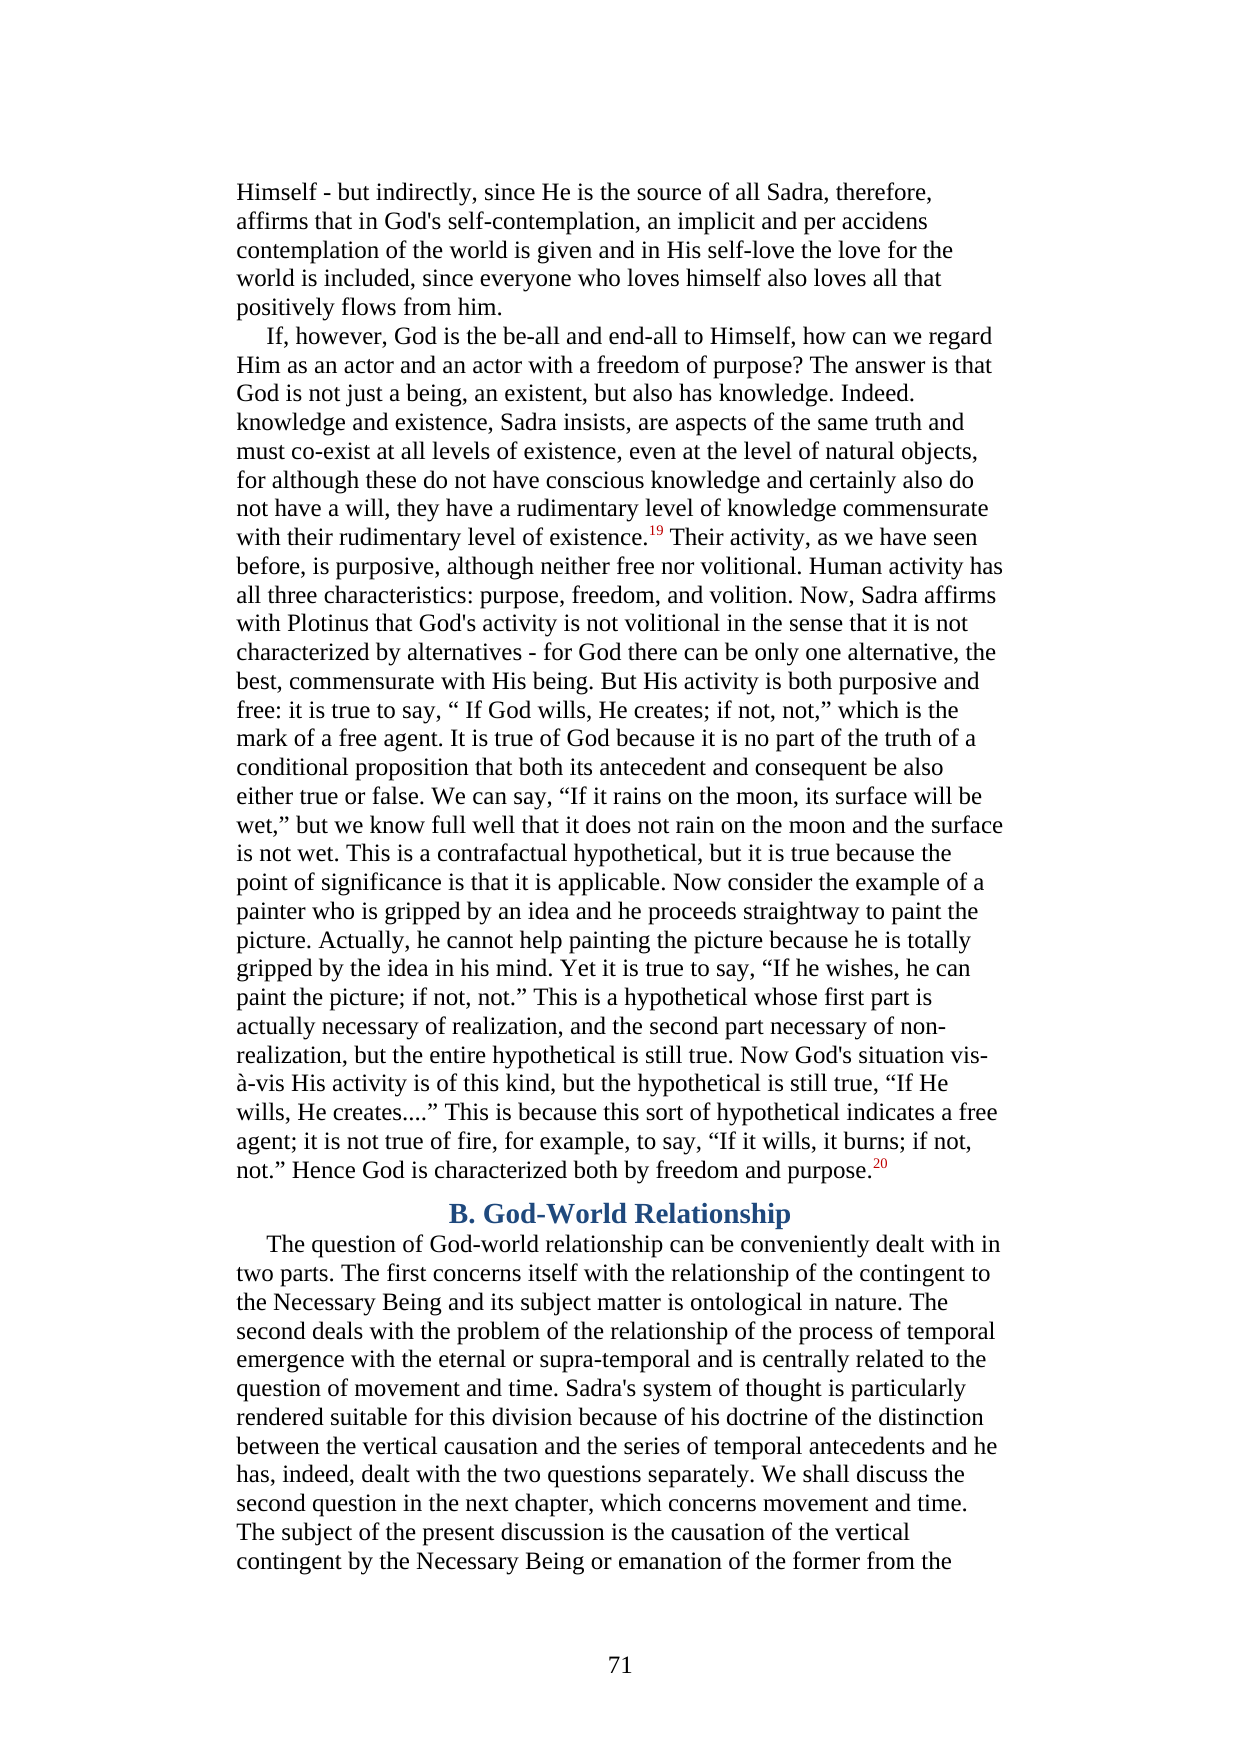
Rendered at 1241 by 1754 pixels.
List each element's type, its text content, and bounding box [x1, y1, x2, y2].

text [236, 1229, 1004, 1574]
text If, however, God is the be-all and end-all to Himself, how can we regard Him as an actor and an actor with a freedom of purpose? The answer is that God is not just a being, an existent, but also has knowledge. Indeed. knowledge and existence, Sadra insists, are aspects of the same truth and must co-exist at all levels of existence, even at the level of natural objects, for although these do not have conscious knowledge and certainly also do not have a will, they have a rudimentary level of knowledge commensurate with their rudimentary level of existence.19 Their activity, as we have seen before, is purposive, although neither free nor volitional. Human activity has all three characteristics: purpose, freedom, and volition. Now, Sadra affirms with Plotinus that God's activity is not volitional in the sense that it is not characterized by alternatives - for God there can be only one alternative, the best, commensurate with His being. But His activity is both purposive and free: it is true to say, “ If God wills, He creates; if not, not,” which is the mark of a free agent. It is true of God because it is no part of the truth of a conditional proposition that both its antecedent and consequent be also either true or false. We can say, “If it rains on the moon, its surface will be wet,” but we know full well that it does not rain on the moon and the surface is not wet. This is a contrafactual hypothetical, but it is true because the point of significance is that it is applicable. Now consider the example of a painter who is gripped by an idea and he proceeds straightway to paint the picture. Actually, he cannot help painting the picture because he is totally gripped by the idea in his mind. Yet it is true to say, “If he wishes, he can paint the picture; if not, not.” This is a hypothetical whose first part is actually necessary of realization, and the second part necessary of non-realization, but the entire hypothetical is still true. Now God's situation vis-à-vis His activity is of this kind, but the hypothetical is still true, “If He wills, He creates....” This is because this sort of hypothetical indicates a free agent; it is not true of fire, for example, to say, “If it wills, it burns; if not, not.” Hence God is characterized both by freedom and purpose.20 [236, 321, 1004, 1183]
subtitle B. God-World Relationship [236, 1196, 1004, 1229]
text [236, 177, 1004, 321]
